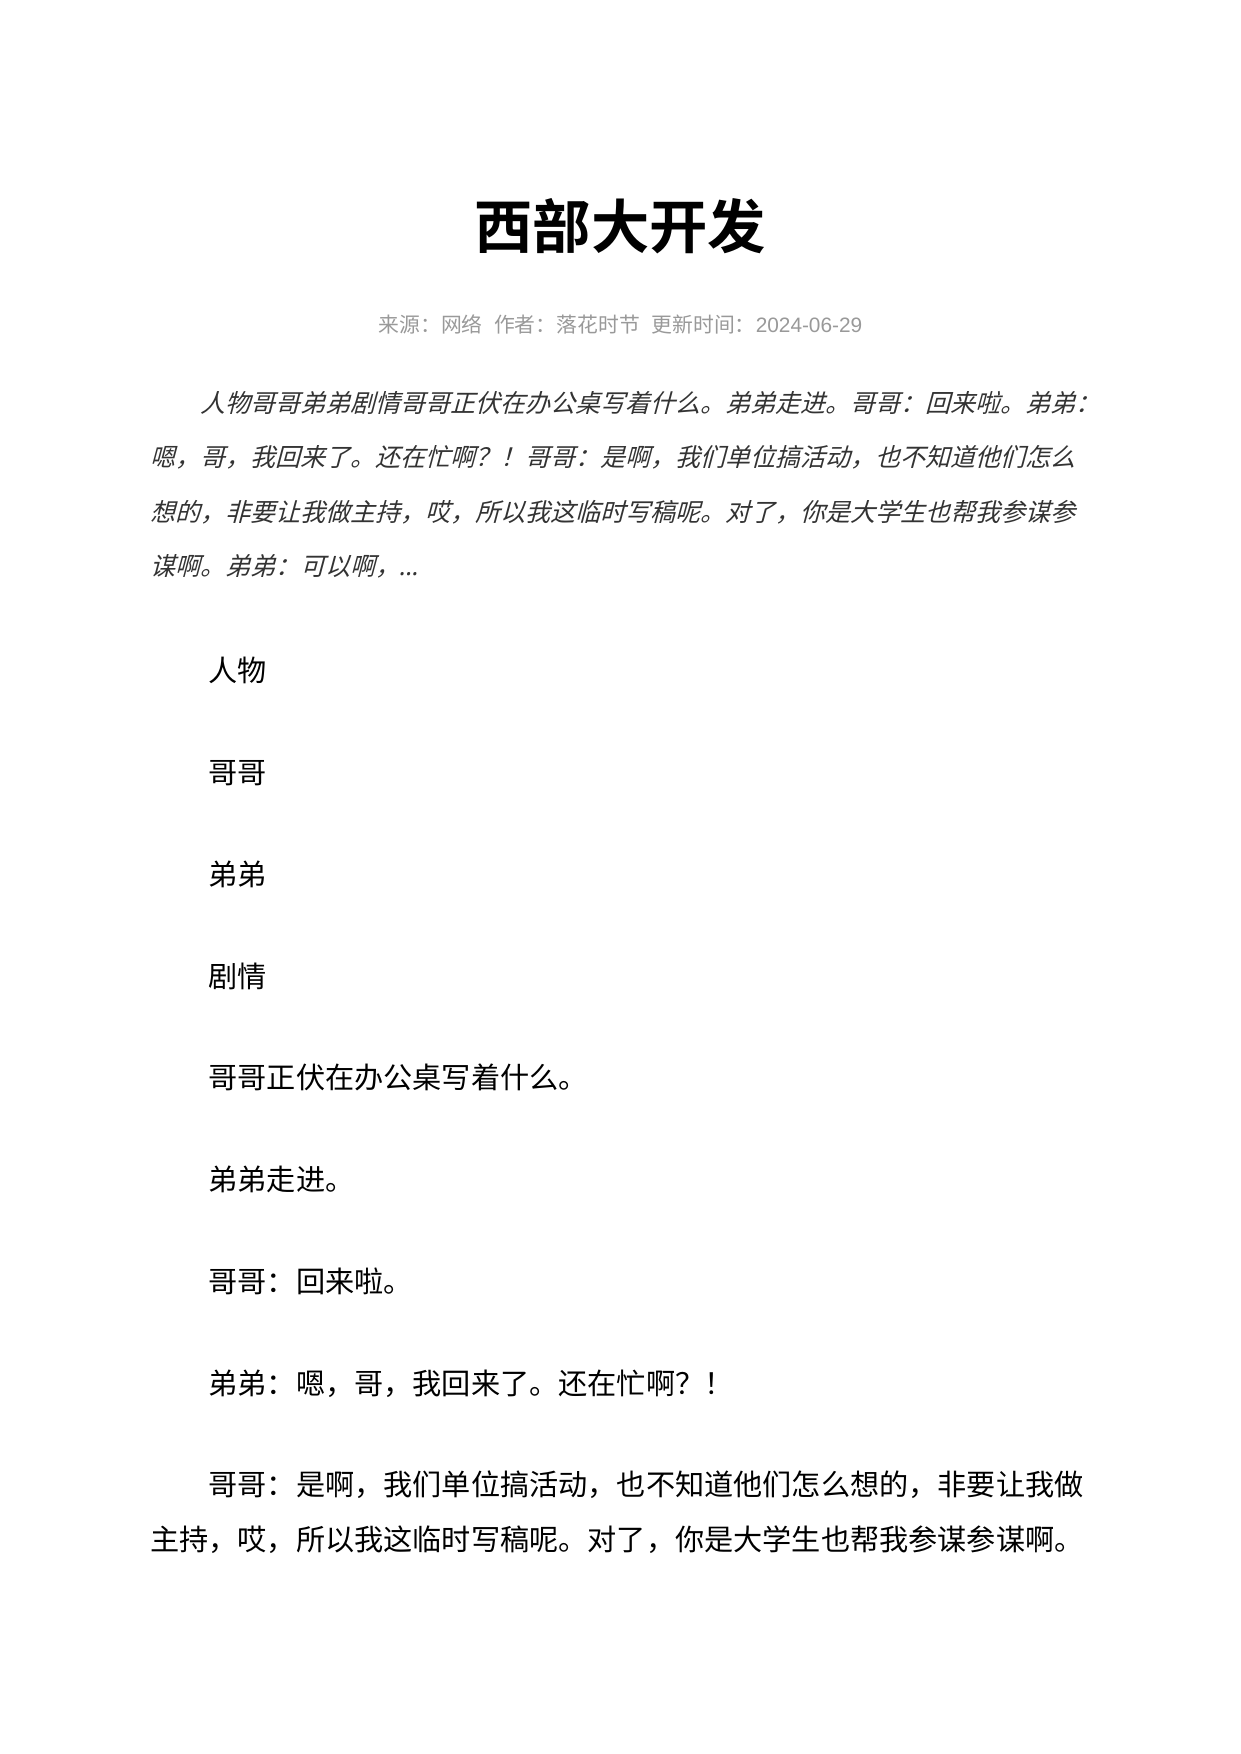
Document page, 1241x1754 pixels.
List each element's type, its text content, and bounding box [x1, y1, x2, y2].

text 弟弟 [150, 851, 1090, 894]
text 哥哥 [150, 749, 1090, 792]
text 人物 [150, 648, 1090, 690]
text 弟弟走进。 [150, 1157, 1090, 1199]
subtitle 西部大开发 [150, 181, 1090, 266]
text 人物哥哥弟弟剧情哥哥正伏在办公桌写着什么。弟弟走进。哥哥：回来啦。弟弟：嗯，哥，我回来了。还在忙啊？！哥哥：是啊，我们单位搞活动，也不知道他们怎么想的，非要让我做主持，哎，所以我这临时写稿呢。对了，你是大学生也帮我参谋参谋啊。弟弟：可以啊，... [150, 383, 1090, 583]
text 剧情 [150, 953, 1090, 995]
text 哥哥：回来啦。 [150, 1258, 1090, 1301]
text 哥哥正伏在办公桌写着什么。 [150, 1055, 1090, 1097]
text 来源：网络 作者：落花时节 更新时间：2024-06-29 [150, 313, 1090, 337]
text 弟弟：嗯，哥，我回来了。还在忙啊？！ [150, 1360, 1090, 1402]
text 哥哥：是啊，我们单位搞活动，也不知道他们怎么想的，非要让我做主持，哎，所以我这临时写稿呢。对了，你是大学生也帮我参谋参谋啊。 [150, 1462, 1090, 1559]
